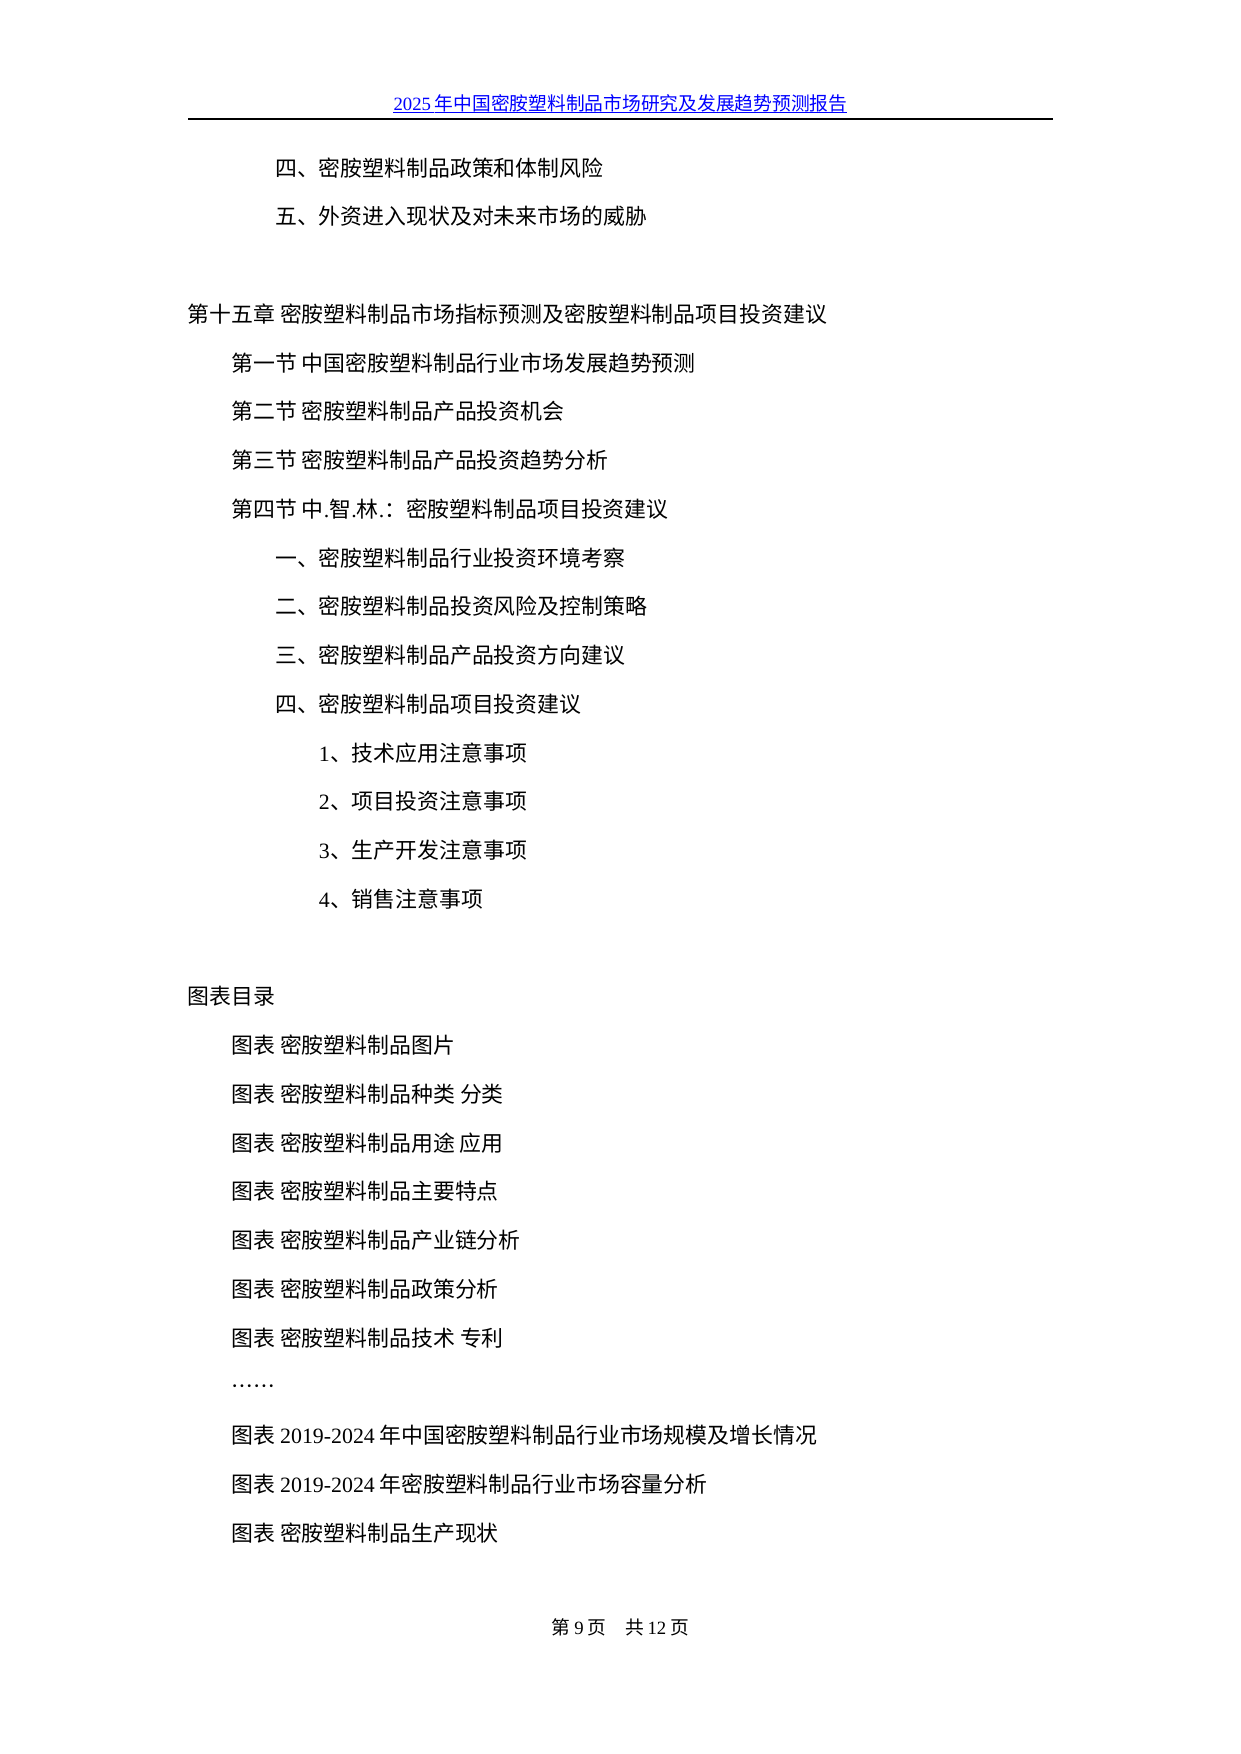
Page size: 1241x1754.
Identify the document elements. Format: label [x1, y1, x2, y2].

text [187, 150, 1053, 1548]
